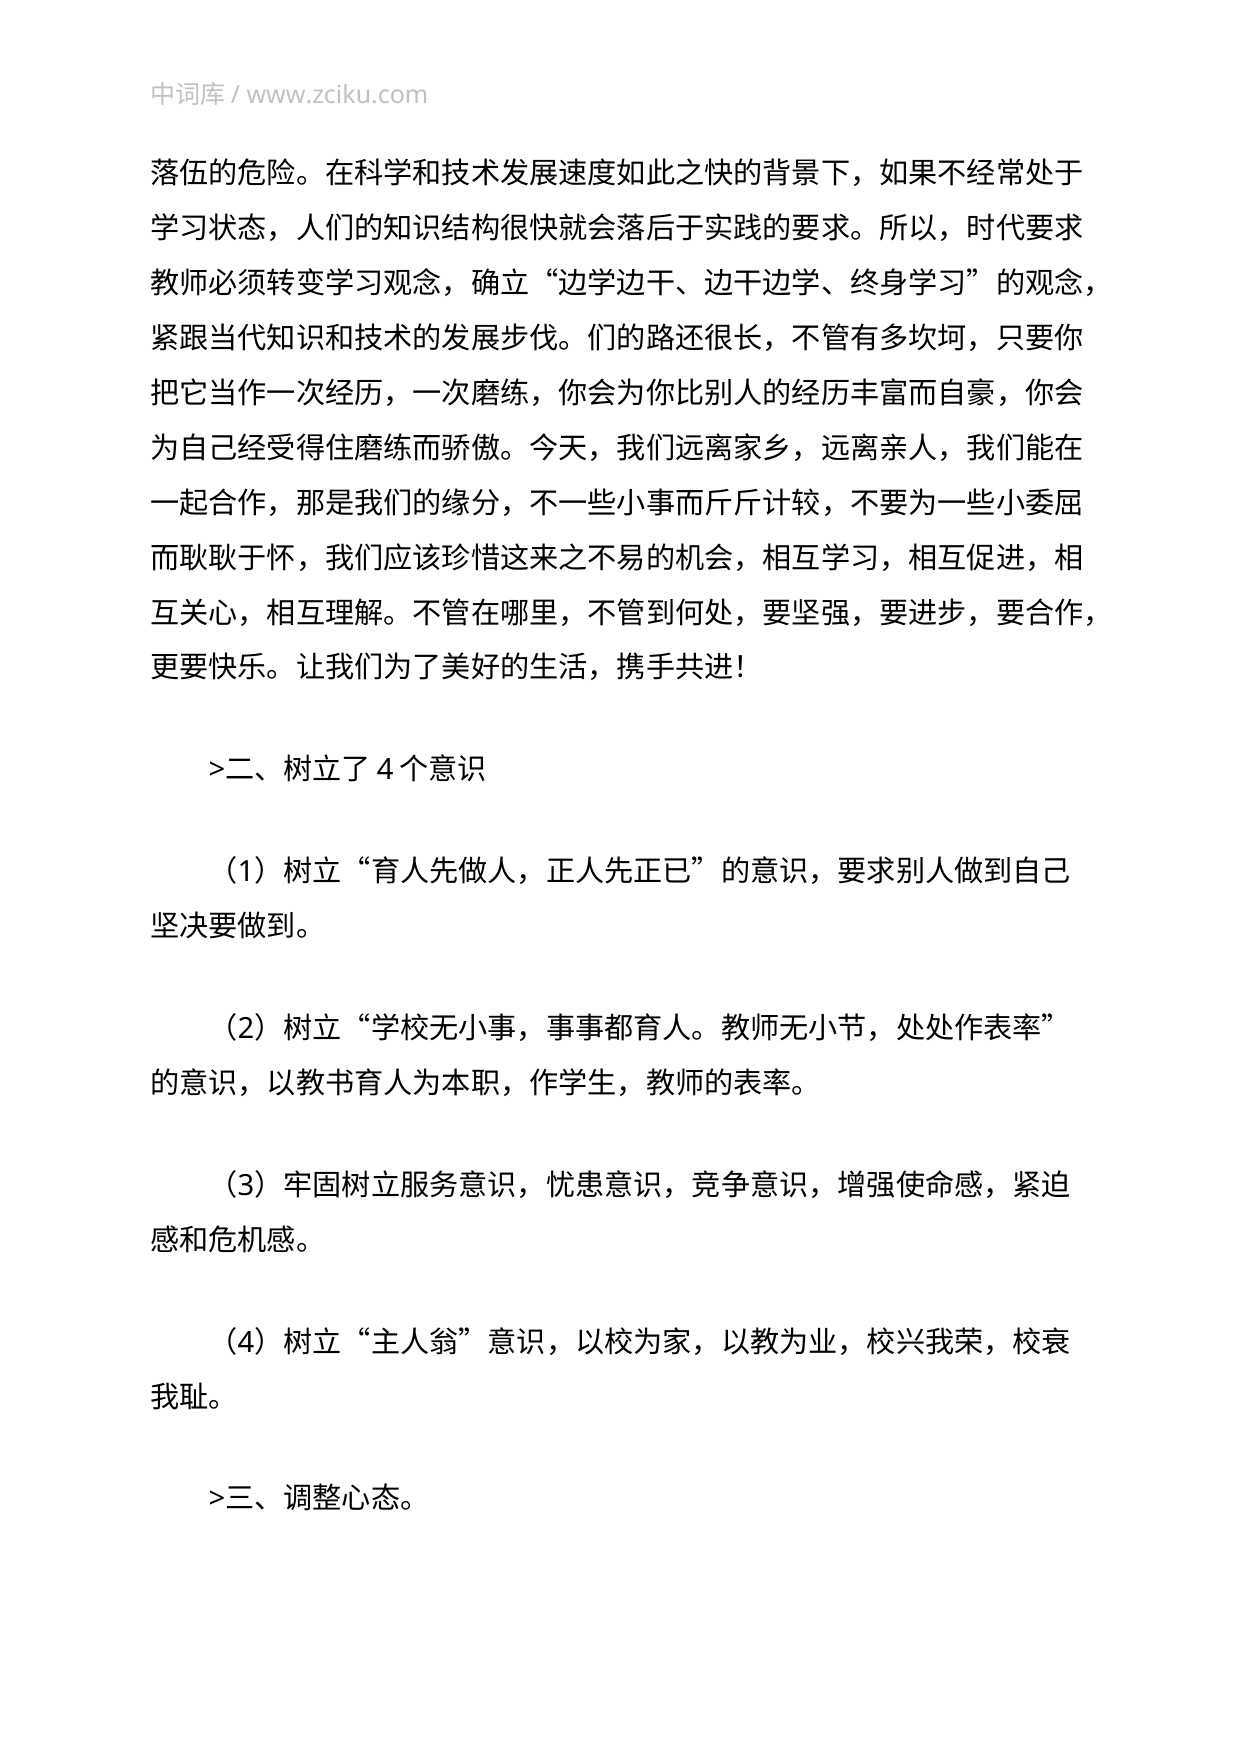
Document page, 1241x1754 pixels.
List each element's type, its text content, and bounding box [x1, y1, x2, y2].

text （2）树立“学校无小事，事事都育人。教师无小节，处处作表率”的意识，以教书育人为本职，作学生，教师的表率。 [150, 1004, 1090, 1102]
text （3）牢固树立服务意识，忧患意识，竞争意识，增强使命感，紧迫感和危机感。 [150, 1161, 1090, 1259]
text （4）树立“主人翁”意识，以校为家，以教为业，校兴我荣，校衰我耻。 [150, 1318, 1090, 1415]
text >三、调整心态。 [150, 1475, 1090, 1517]
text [150, 150, 1090, 686]
text （1）树立“育人先做人，正人先正已”的意识，要求别人做到自己坚决要做到。 [150, 848, 1090, 945]
text >二、树立了4个意识 [150, 746, 1090, 788]
